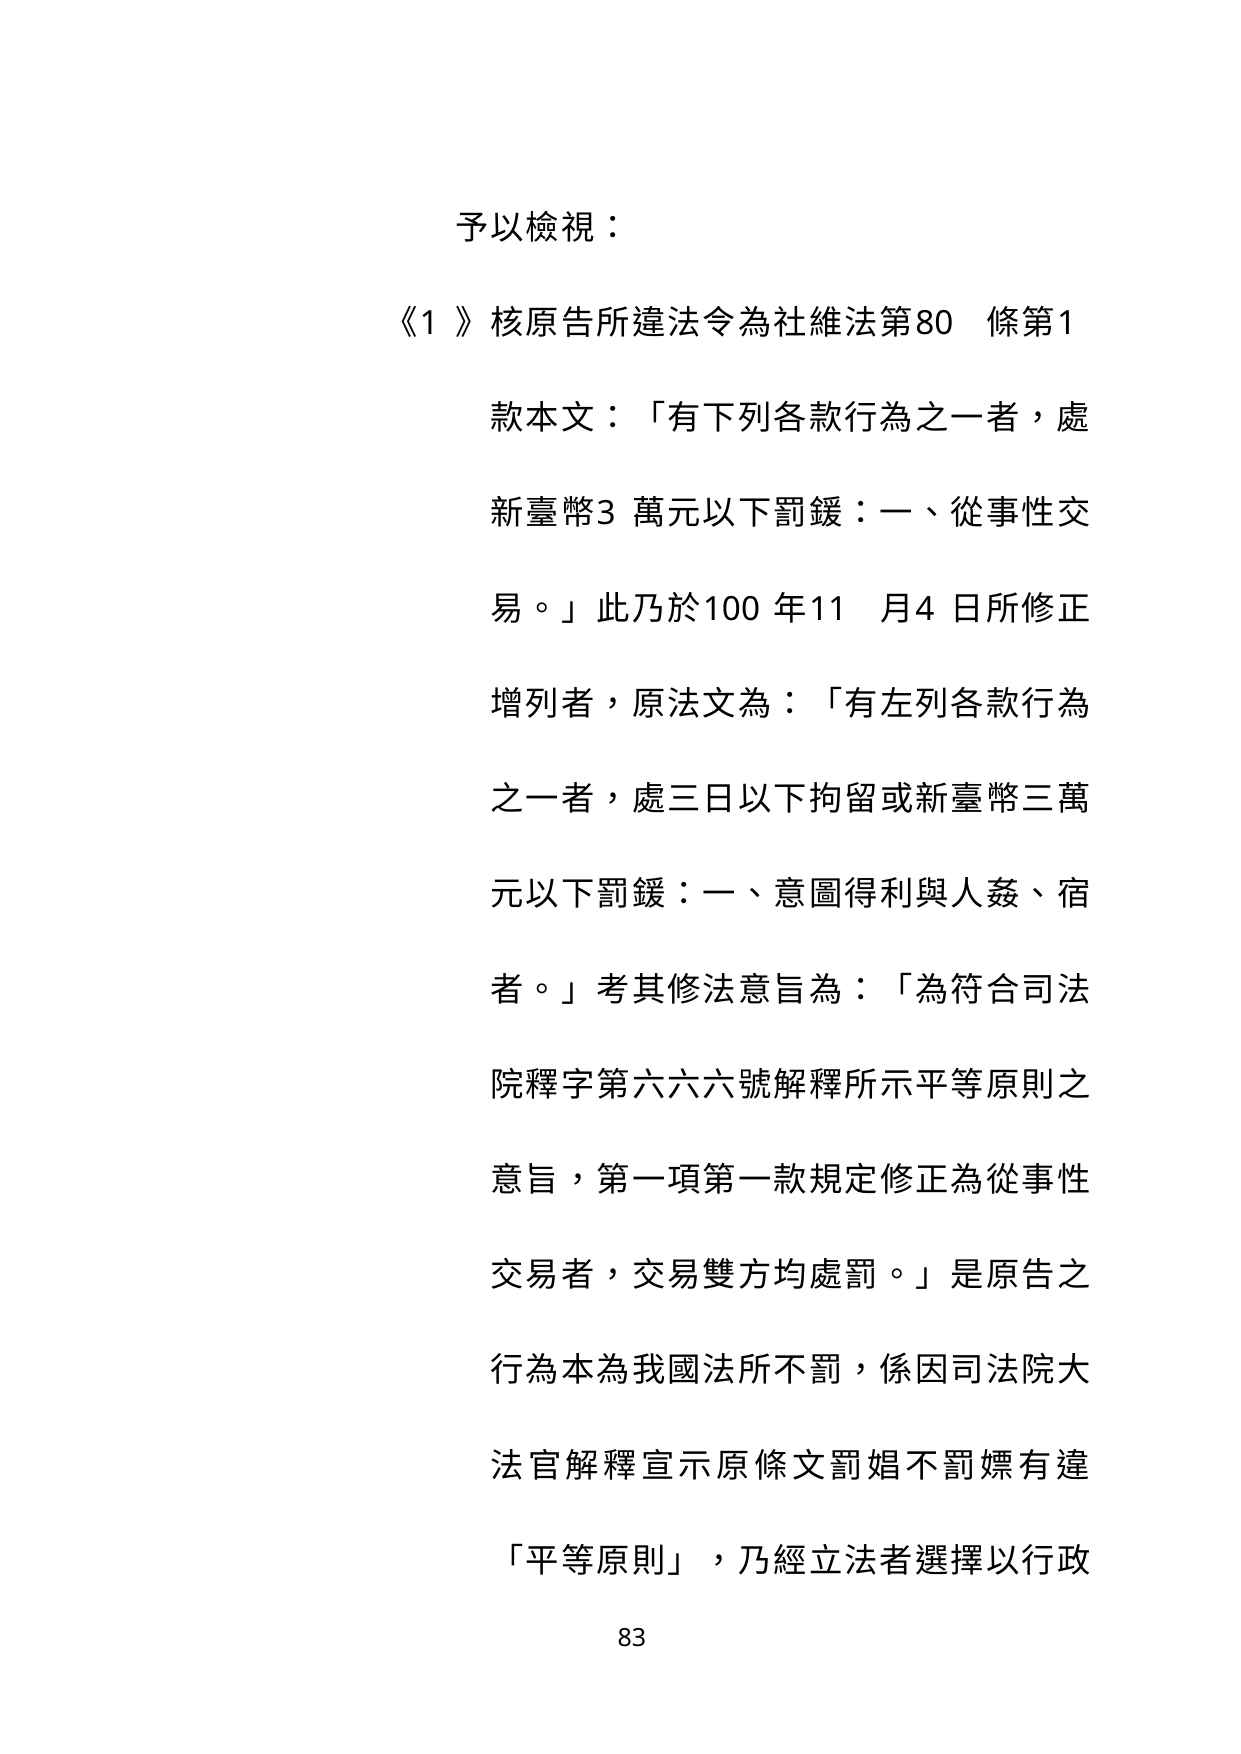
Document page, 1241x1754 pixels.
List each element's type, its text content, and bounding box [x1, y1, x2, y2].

subtitle 承前所述，本案爭點即原告從事性交易，經警裁罰2,000元。是否該當於就服法第73條第6款「違反本國法令，情節重大」事由，本院依前所宣示之評價標準，予以檢視： [331, 177, 1092, 272]
